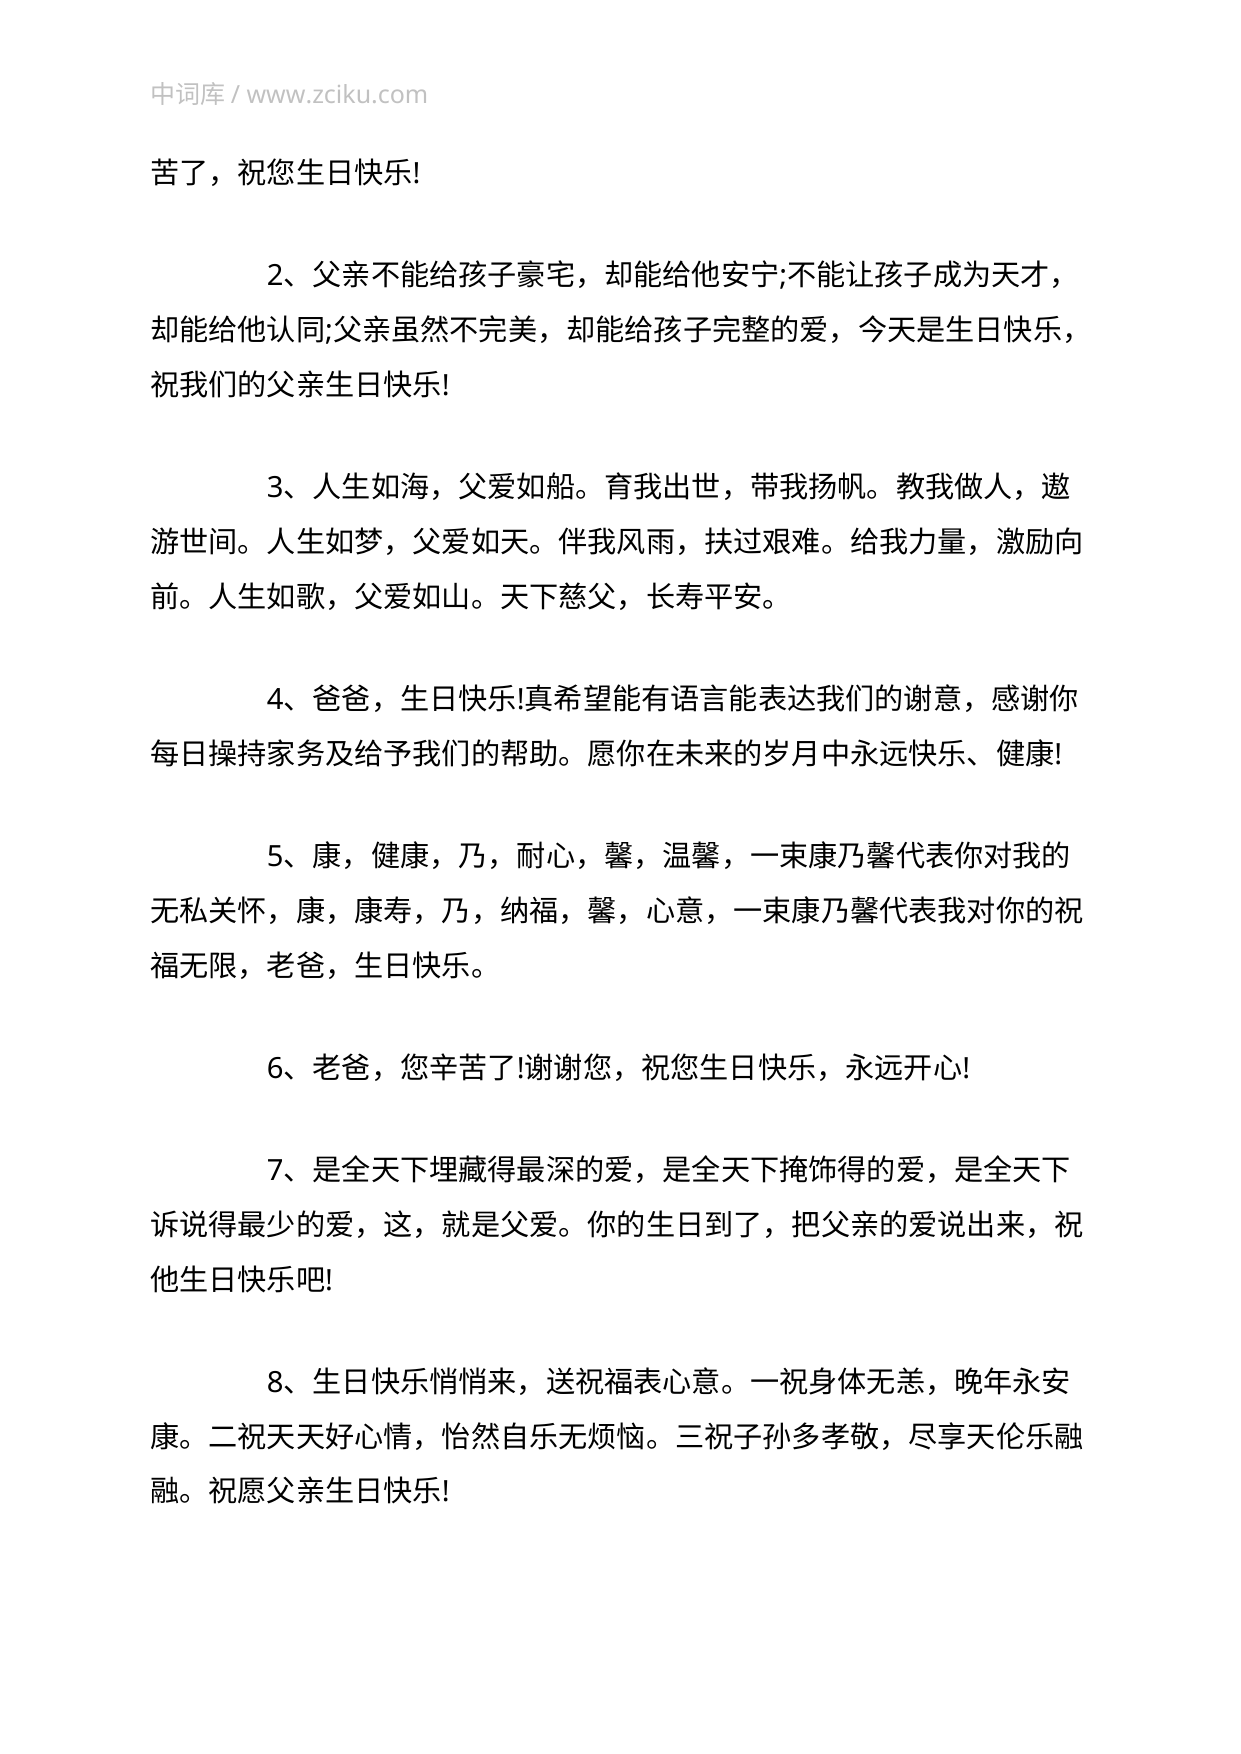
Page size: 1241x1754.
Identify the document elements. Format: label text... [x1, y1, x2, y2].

text 7、是全天下埋藏得最深的爱，是全天下掩饰得的爱，是全天下诉说得最少的爱，这，就是父爱。你的生日到了，把父亲的爱说出来，祝他生日快乐吧! [150, 1146, 1090, 1298]
text 5、康，健康，乃，耐心，馨，温馨，一束康乃馨代表你对我的无私关怀，康，康寿，乃，纳福，馨，心意，一束康乃馨代表我对你的祝福无限，老爸，生日快乐。 [150, 833, 1090, 985]
text 8、生日快乐悄悄来，送祝福表心意。一祝身体无恙，晚年永安康。二祝天天好心情，怡然自乐无烦恼。三祝子孙多孝敬，尽享天伦乐融融。祝愿父亲生日快乐! [150, 1358, 1090, 1510]
text 3、人生如海，父爱如船。育我出世，带我扬帆。教我做人，遨游世间。人生如梦，父爱如天。伴我风雨，扶过艰难。给我力量，激励向前。人生如歌，父爱如山。天下慈父，长寿平安。 [150, 464, 1090, 616]
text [150, 150, 1090, 192]
text 6、老爸，您辛苦了!谢谢您，祝您生日快乐，永远开心! [150, 1044, 1090, 1087]
text 4、爸爸，生日快乐!真希望能有语言能表达我们的谢意，感谢你每日操持家务及给予我们的帮助。愿你在未来的岁月中永远快乐、健康! [150, 676, 1090, 773]
text 2、父亲不能给孩子豪宅，却能给他安宁;不能让孩子成为天才，却能给他认同;父亲虽然不完美，却能给孩子完整的爱，今天是生日快乐，祝我们的父亲生日快乐! [150, 252, 1090, 404]
